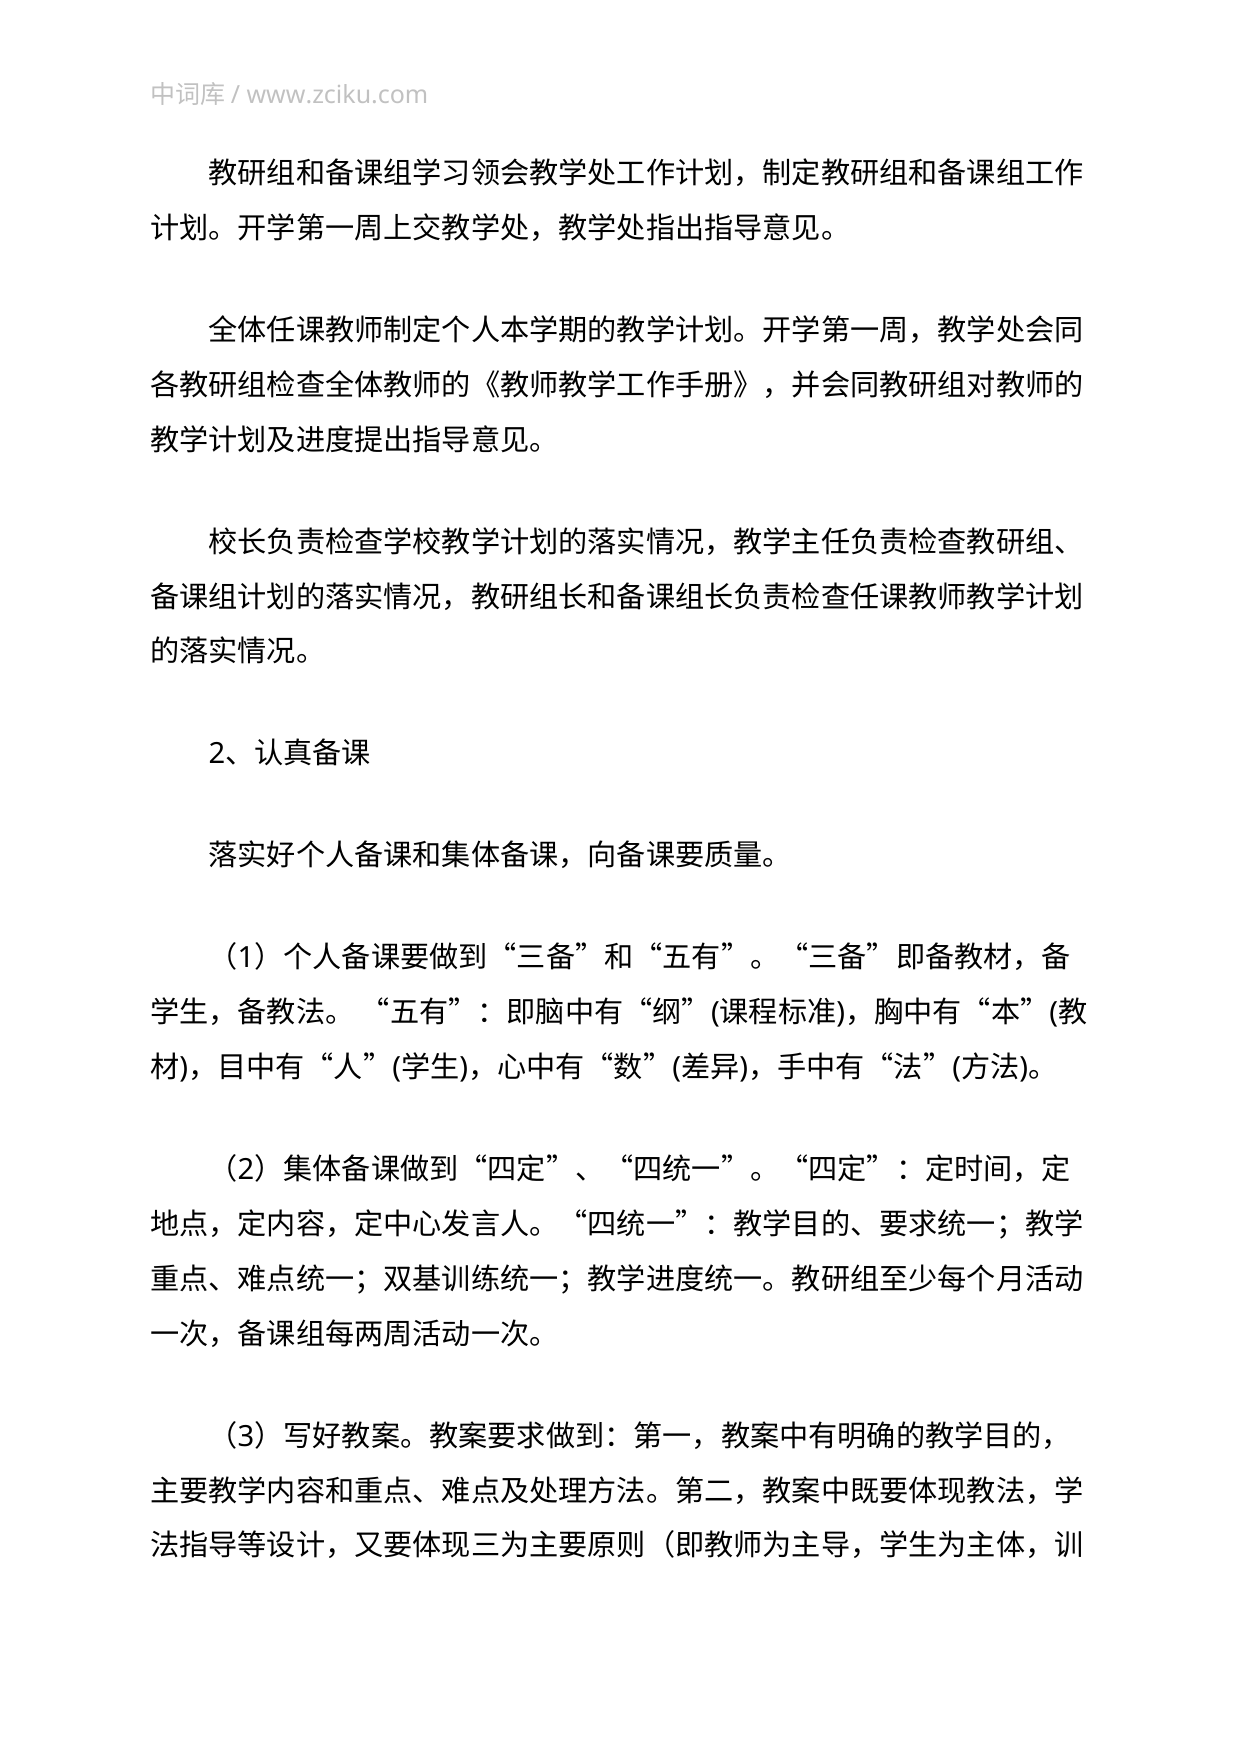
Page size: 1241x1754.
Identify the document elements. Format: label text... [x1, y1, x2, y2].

text （2）集体备课做到“四定”、“四统一”。“四定”：定时间，定地点，定内容，定中心发言人。“四统一”：教学目的、要求统一；教学重点、难点统一；双基训练统一；教学进度统一。教研组至少每个月活动一次，备课组每两周活动一次。 [150, 1146, 1090, 1353]
text 教研组和备课组学习领会教学处工作计划，制定教研组和备课组工作计划。开学第一周上交教学处，教学处指出指导意见。 [150, 150, 1090, 247]
text （1）个人备课要做到“三备”和“五有”。“三备”即备教材，备学生，备教法。 “五有”：即脑中有“纲”(课程标准)，胸中有“本”(教材)，目中有“人”(学生)，心中有“数”(差异)，手中有“法”(方法)。 [150, 933, 1090, 1086]
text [150, 1412, 1090, 1564]
text 落实好个人备课和集体备课，向备课要质量。 [150, 832, 1090, 874]
text 校长负责检查学校教学计划的落实情况，教学主任负责检查教研组、备课组计划的落实情况，教研组长和备课组长负责检查任课教师教学计划的落实情况。 [150, 518, 1090, 670]
text 全体任课教师制定个人本学期的教学计划。开学第一周，教学处会同各教研组检查全体教师的《教师教学工作手册》，并会同教研组对教师的教学计划及进度提出指导意见。 [150, 307, 1090, 459]
text 2、认真备课 [150, 730, 1090, 772]
